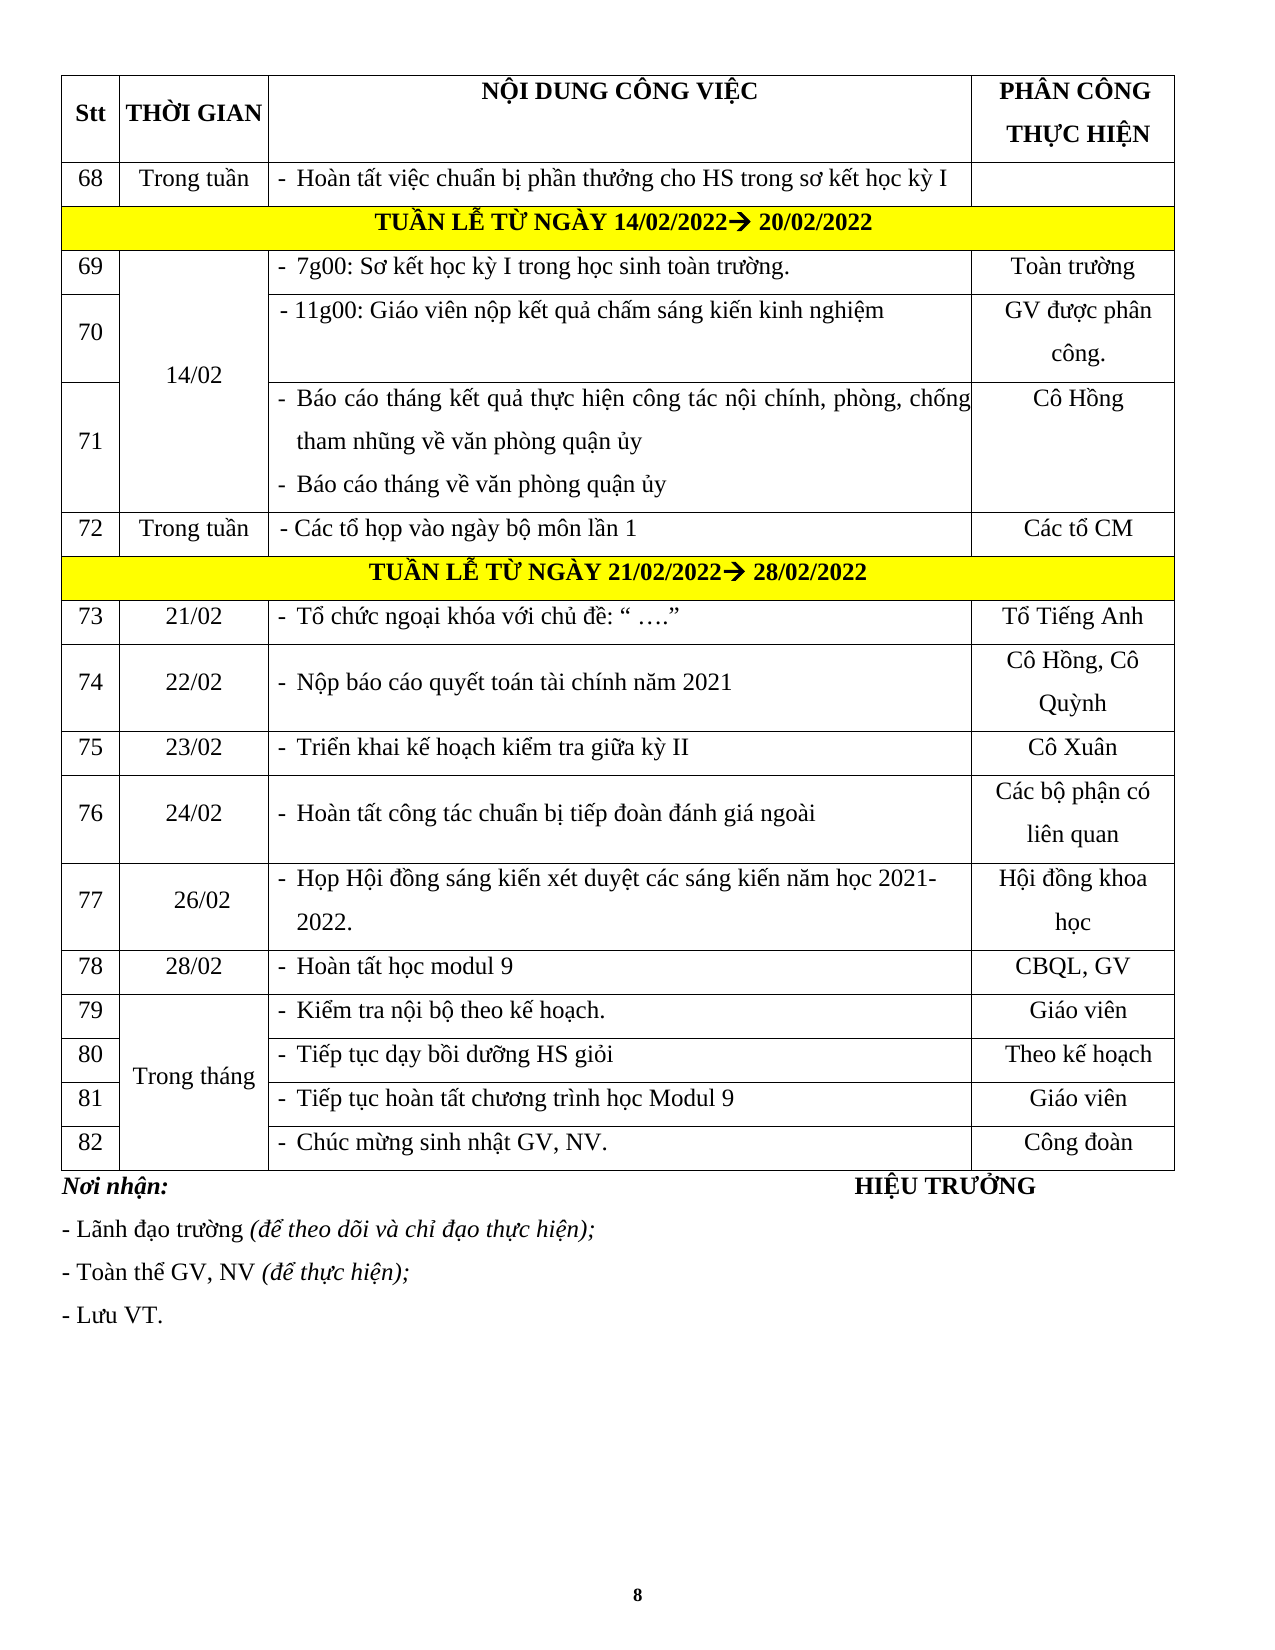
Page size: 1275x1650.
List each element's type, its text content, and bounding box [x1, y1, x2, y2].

table_cell Tiếp tục dạy bồi dưỡng HS giỏi [269, 1039, 971, 1082]
table_cell 14/02 [120, 251, 268, 512]
table_cell Trong tuần [120, 513, 268, 556]
table_cell Triển khai kế hoạch kiểm tra giữa kỳ II [269, 732, 971, 775]
table_cell Nơi nhận: - Lãnh đạo trường (để theo dõi và chỉ đạo thực hiện); - Toàn thể GV, NV (để thực hiện); - Lưu VT. [50, 1170, 666, 1343]
table_cell GV được phân công. [972, 295, 1174, 382]
table_cell Cô Xuân [972, 732, 1174, 775]
table_cell 82 [62, 1127, 119, 1170]
table_cell Các bộ phận có liên quan [972, 776, 1174, 862]
table_cell Chúc mừng sinh nhật GV, NV. [269, 1127, 971, 1170]
table_cell Giáo viên [972, 1083, 1174, 1126]
table_cell 71 [62, 383, 119, 512]
table_cell 22/02 [120, 645, 268, 731]
table_cell Hội đồng khoa học [972, 864, 1174, 950]
table_cell 70 [62, 295, 119, 382]
table_cell 7g00: Sơ kết học kỳ I trong học sinh toàn trường. [269, 251, 971, 294]
table_cell 77 [62, 864, 119, 950]
table_cell Giáo viên [972, 995, 1174, 1038]
table_cell 72 [62, 513, 119, 556]
table_header PHÂN CÔNG THỰC HIỆN [972, 76, 1174, 162]
table_cell Kiểm tra nội bộ theo kế hoạch. [269, 995, 971, 1038]
table_cell 68 [62, 163, 119, 206]
table_cell Hoàn tất việc chuẩn bị phần thưởng cho HS trong sơ kết học kỳ I [269, 163, 971, 206]
table_cell Công đoàn [972, 1127, 1174, 1170]
table_cell Hoàn tất công tác chuẩn bị tiếp đoàn đánh giá ngoài [269, 776, 971, 862]
table_cell CBQL, GV [972, 951, 1174, 994]
table_cell 73 [62, 601, 119, 644]
table_header NỘI DUNG CÔNG VIỆC [269, 76, 971, 162]
table_cell Cô Hồng [972, 383, 1174, 512]
table_cell Tổ Tiếng Anh [972, 601, 1174, 644]
table_cell 28/02 [120, 951, 268, 994]
table_cell - 11g00: Giáo viên nộp kết quả chấm sáng kiến kinh nghiệm [269, 295, 971, 382]
table_cell 21/02 [120, 601, 268, 644]
table_cell TUẦN LỄ TỪ NGÀY 14/02/2022 20/02/2022 [62, 207, 1174, 250]
table_cell Toàn trường [972, 251, 1174, 294]
table_cell 69 [62, 251, 119, 294]
table_cell HIỆU TRƯỞNG [666, 1170, 1224, 1343]
table_cell 24/02 [120, 776, 268, 862]
table_cell Trong tháng [120, 995, 268, 1170]
table_cell - Các tổ họp vào ngày bộ môn lần 1 [269, 513, 971, 556]
table_cell [972, 163, 1174, 206]
table_header Stt [62, 76, 119, 162]
table_cell Tiếp tục hoàn tất chương trình học Modul 9 [269, 1083, 971, 1126]
table_cell Nộp báo cáo quyết toán tài chính năm 2021 [269, 645, 971, 731]
table_cell 78 [62, 951, 119, 994]
table_cell Báo cáo tháng kết quả thực hiện công tác nội chính, phòng, chống tham nhũng về văn phòng quận ủy Báo cáo tháng về văn phòng quận ủy [269, 383, 971, 512]
table_cell 81 [62, 1083, 119, 1126]
table_cell 26/02 [120, 864, 268, 950]
table_cell 23/02 [120, 732, 268, 775]
table_cell Theo kế hoạch [972, 1039, 1174, 1082]
table_cell 74 [62, 645, 119, 731]
table_cell 75 [62, 732, 119, 775]
table_cell Trong tuần [120, 163, 268, 206]
table_cell 79 [62, 995, 119, 1038]
table_cell Cô Hồng, Cô Quỳnh [972, 645, 1174, 731]
table_cell 80 [62, 1039, 119, 1082]
table_cell Họp Hội đồng sáng kiến xét duyệt các sáng kiến năm học 2021-2022. [269, 864, 971, 950]
table_cell Các tổ CM [972, 513, 1174, 556]
table_header THỜI GIAN [120, 76, 268, 162]
table_cell TUẦN LỄ TỪ NGÀY 21/02/2022 28/02/2022 [62, 557, 1174, 600]
table_cell 76 [62, 776, 119, 862]
table_cell Tổ chức ngoại khóa với chủ đề: “ ….” [269, 601, 971, 644]
table_cell Hoàn tất học modul 9 [269, 951, 971, 994]
